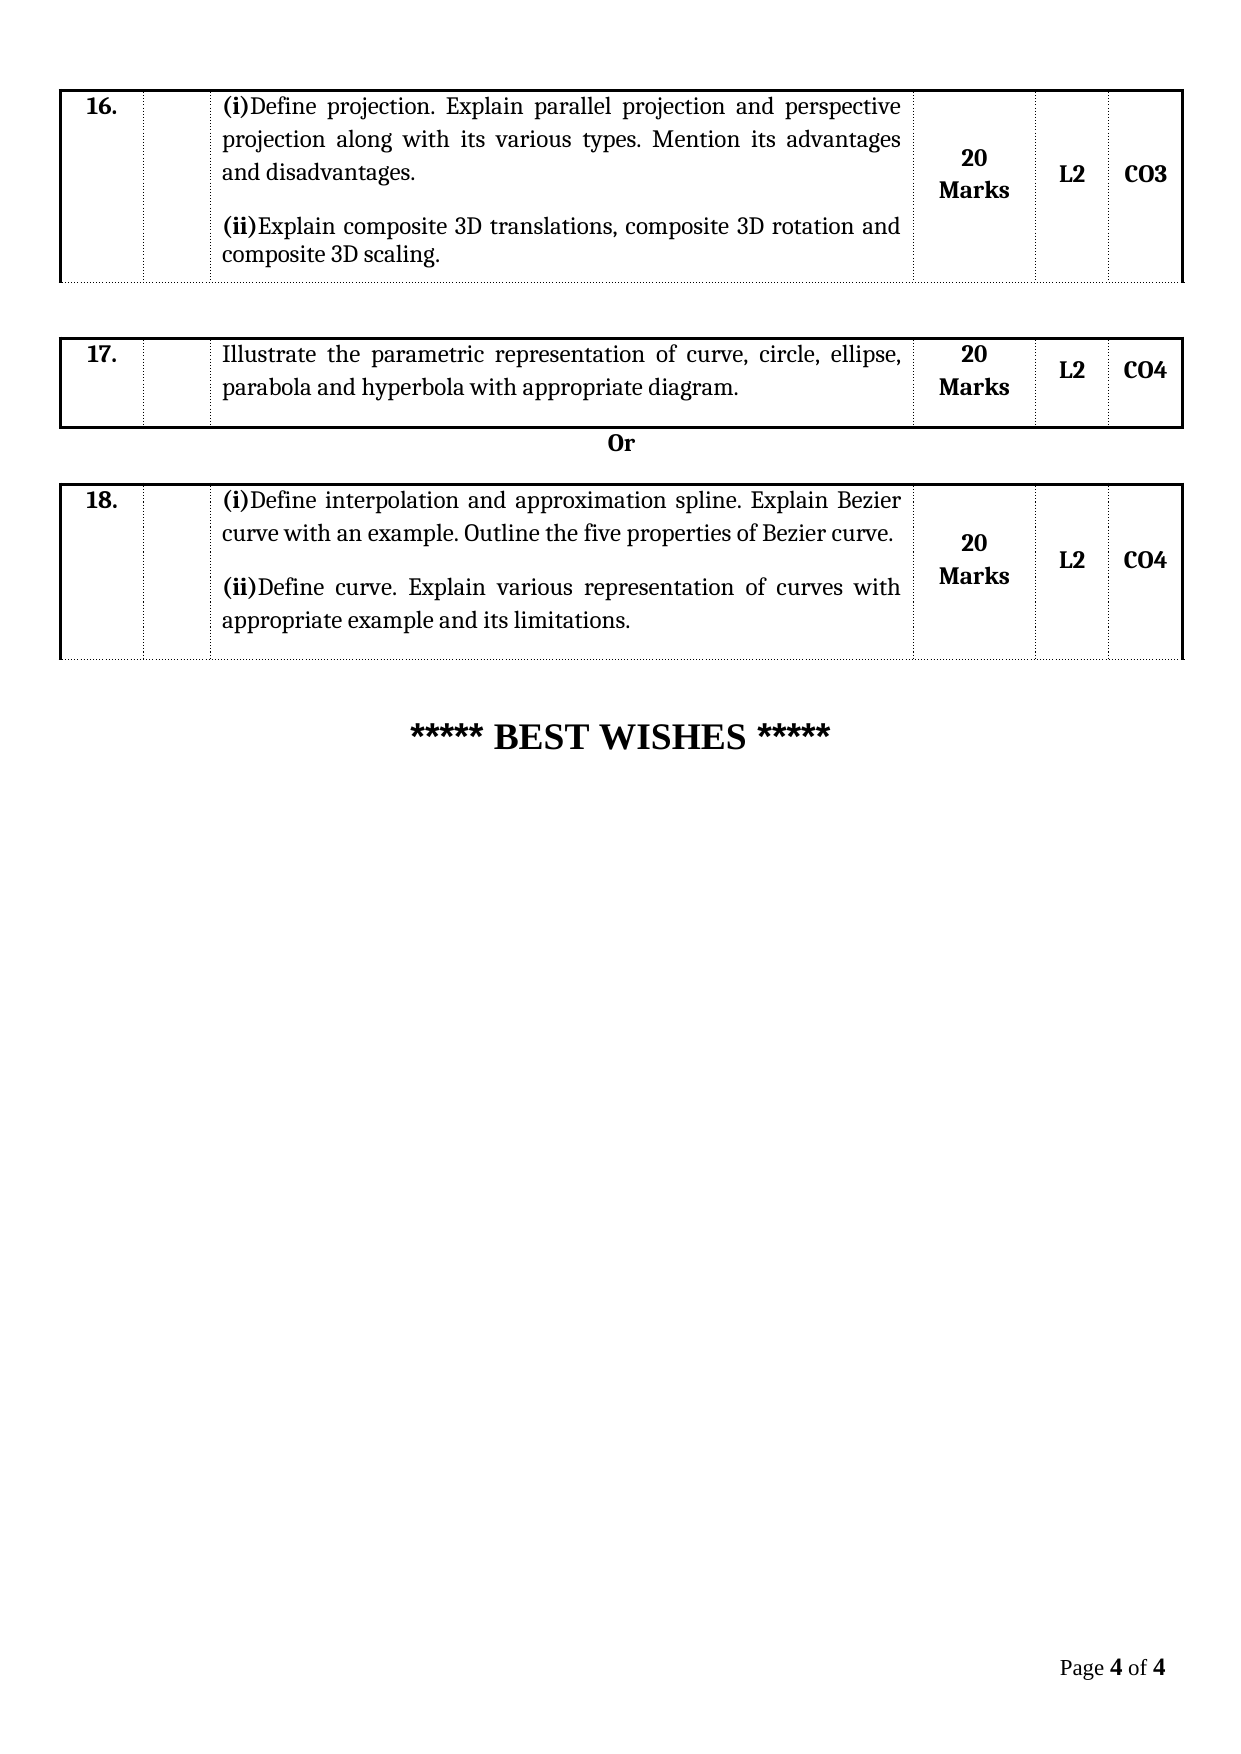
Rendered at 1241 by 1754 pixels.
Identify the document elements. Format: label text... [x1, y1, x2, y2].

table_cell 16. [62, 92, 144, 282]
table_header CO4 [1109, 340, 1181, 426]
table_cell (i)Define interpolation and approximation spline. Explain Bezier curve with an example. Outline the five properties of Bezier curve. (ii)Define curve. Explain various representation of curves with appropriate example and its limitations. [211, 486, 913, 659]
table_header Illustrate the parametric representation of curve, circle, ellipse, parabola and hyperbola with appropriate diagram. [211, 340, 913, 426]
table_cell L2 [1035, 486, 1109, 659]
table_cell CO4 [1109, 486, 1181, 659]
table_cell 20 Marks [913, 486, 1035, 659]
table_header 17. [62, 340, 144, 426]
text ***** BEST WISHES ***** [75, 714, 1165, 757]
table_cell (i)Define projection. Explain parallel projection and perspective projection along with its various types. Mention its advantages and disadvantages. (ii)Explain composite 3D translations, composite 3D rotation and composite 3D scaling. [211, 92, 913, 282]
table_header 20 Marks [913, 340, 1035, 426]
table_header [144, 340, 211, 426]
table_cell [144, 92, 211, 282]
table_header L2 [1035, 340, 1109, 426]
table_cell CO3 [1109, 92, 1181, 282]
table_cell L2 [1035, 92, 1109, 282]
table_cell 18. [62, 486, 144, 659]
table_cell 20 Marks [913, 92, 1035, 282]
table_cell Or [60, 429, 1182, 483]
table_cell [144, 486, 211, 659]
